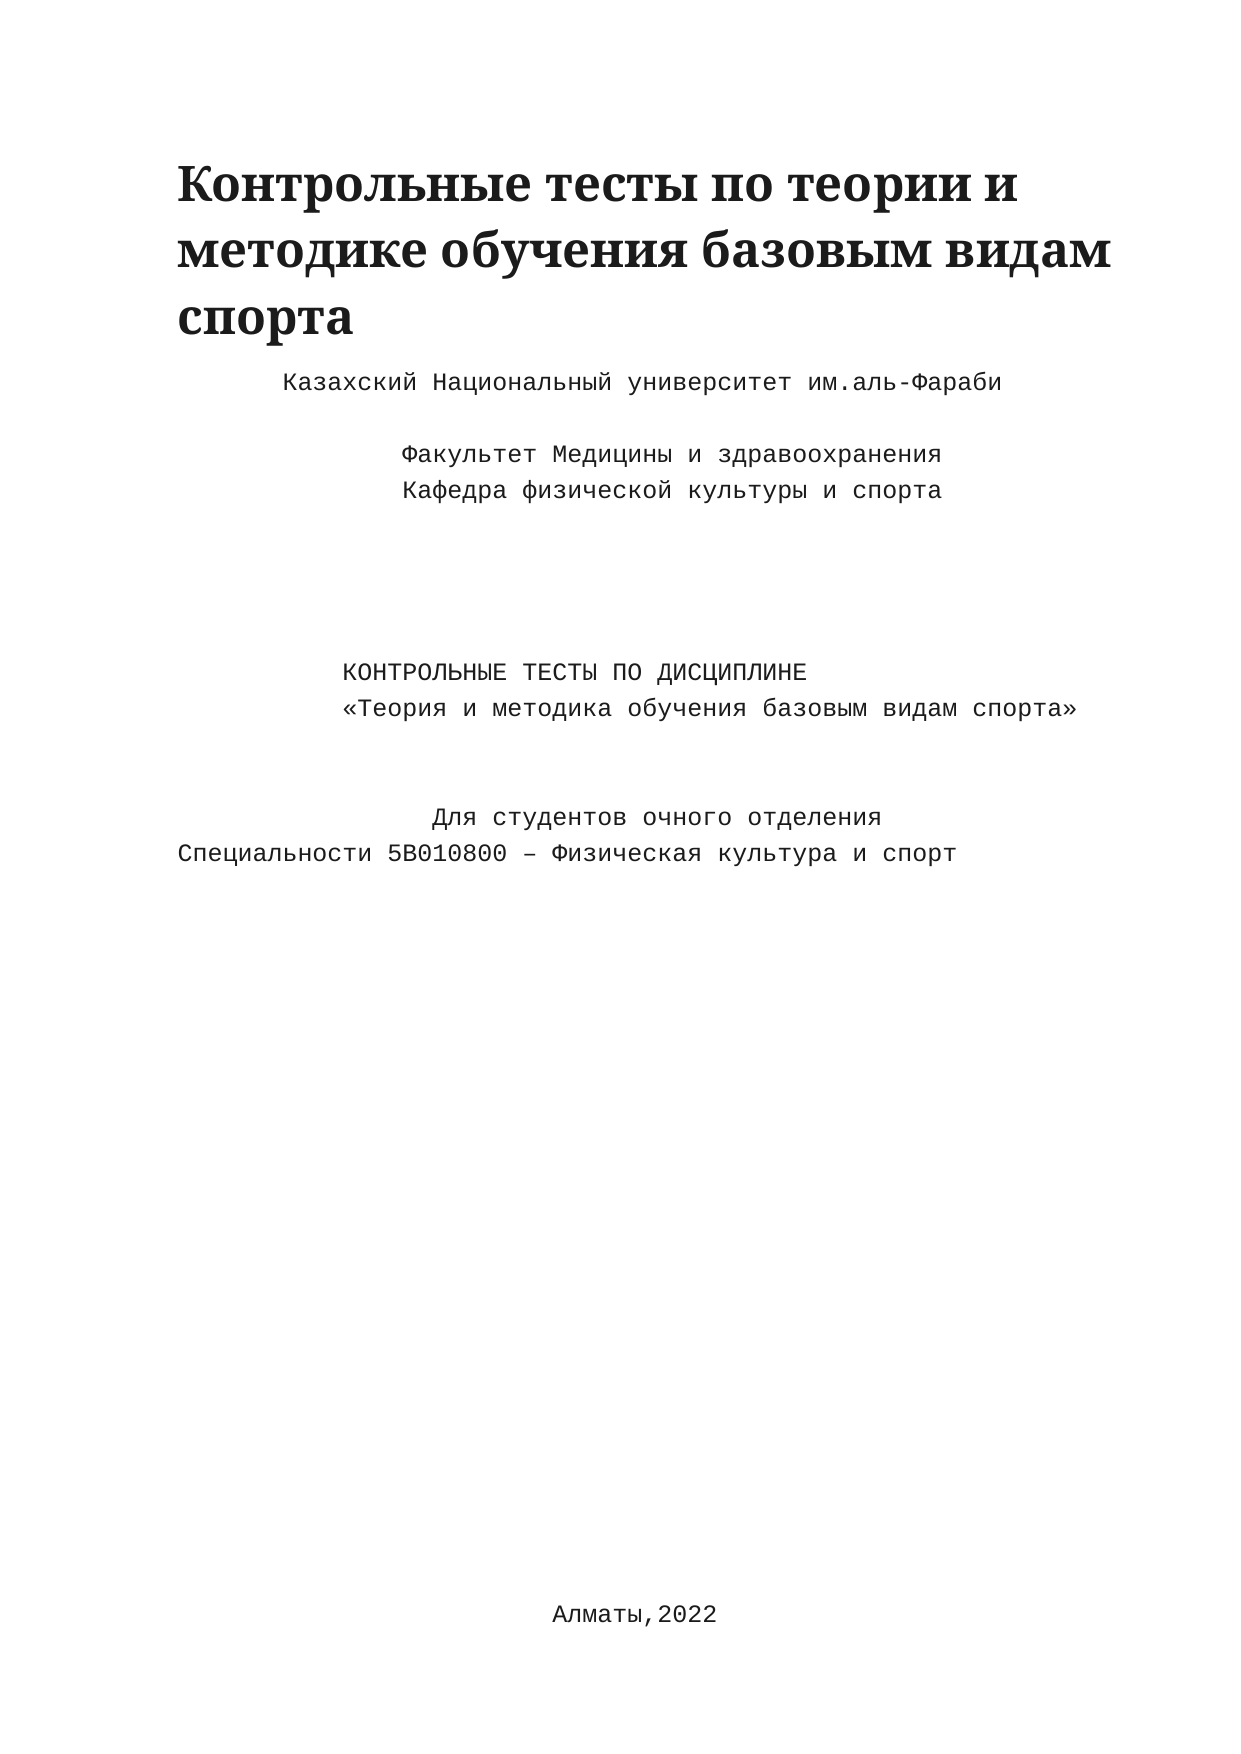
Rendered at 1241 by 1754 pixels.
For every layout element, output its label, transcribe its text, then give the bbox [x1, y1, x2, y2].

text КОНТРОЛЬНЫЕ ТЕСТЫ ПО ДИСЦИПЛИНЕ [177, 651, 1152, 687]
text Специальности 5В010800 – Физическая культура и спорт [177, 832, 1152, 869]
text Для студентов очного отделения [177, 796, 1152, 832]
text Кафедра физической культуры и спорта [177, 470, 1152, 506]
text «Теория и методика обучения базовым видам спорта» [177, 687, 1152, 724]
text Казахский Национальный университет им.аль-Фараби [177, 361, 1152, 397]
text Контрольные тесты по теории и методике обучения базовым видам спорта [177, 149, 1152, 349]
text Факультет Медицины и здравоохранения [177, 434, 1152, 470]
text Алматы,2022 [177, 1594, 1152, 1630]
